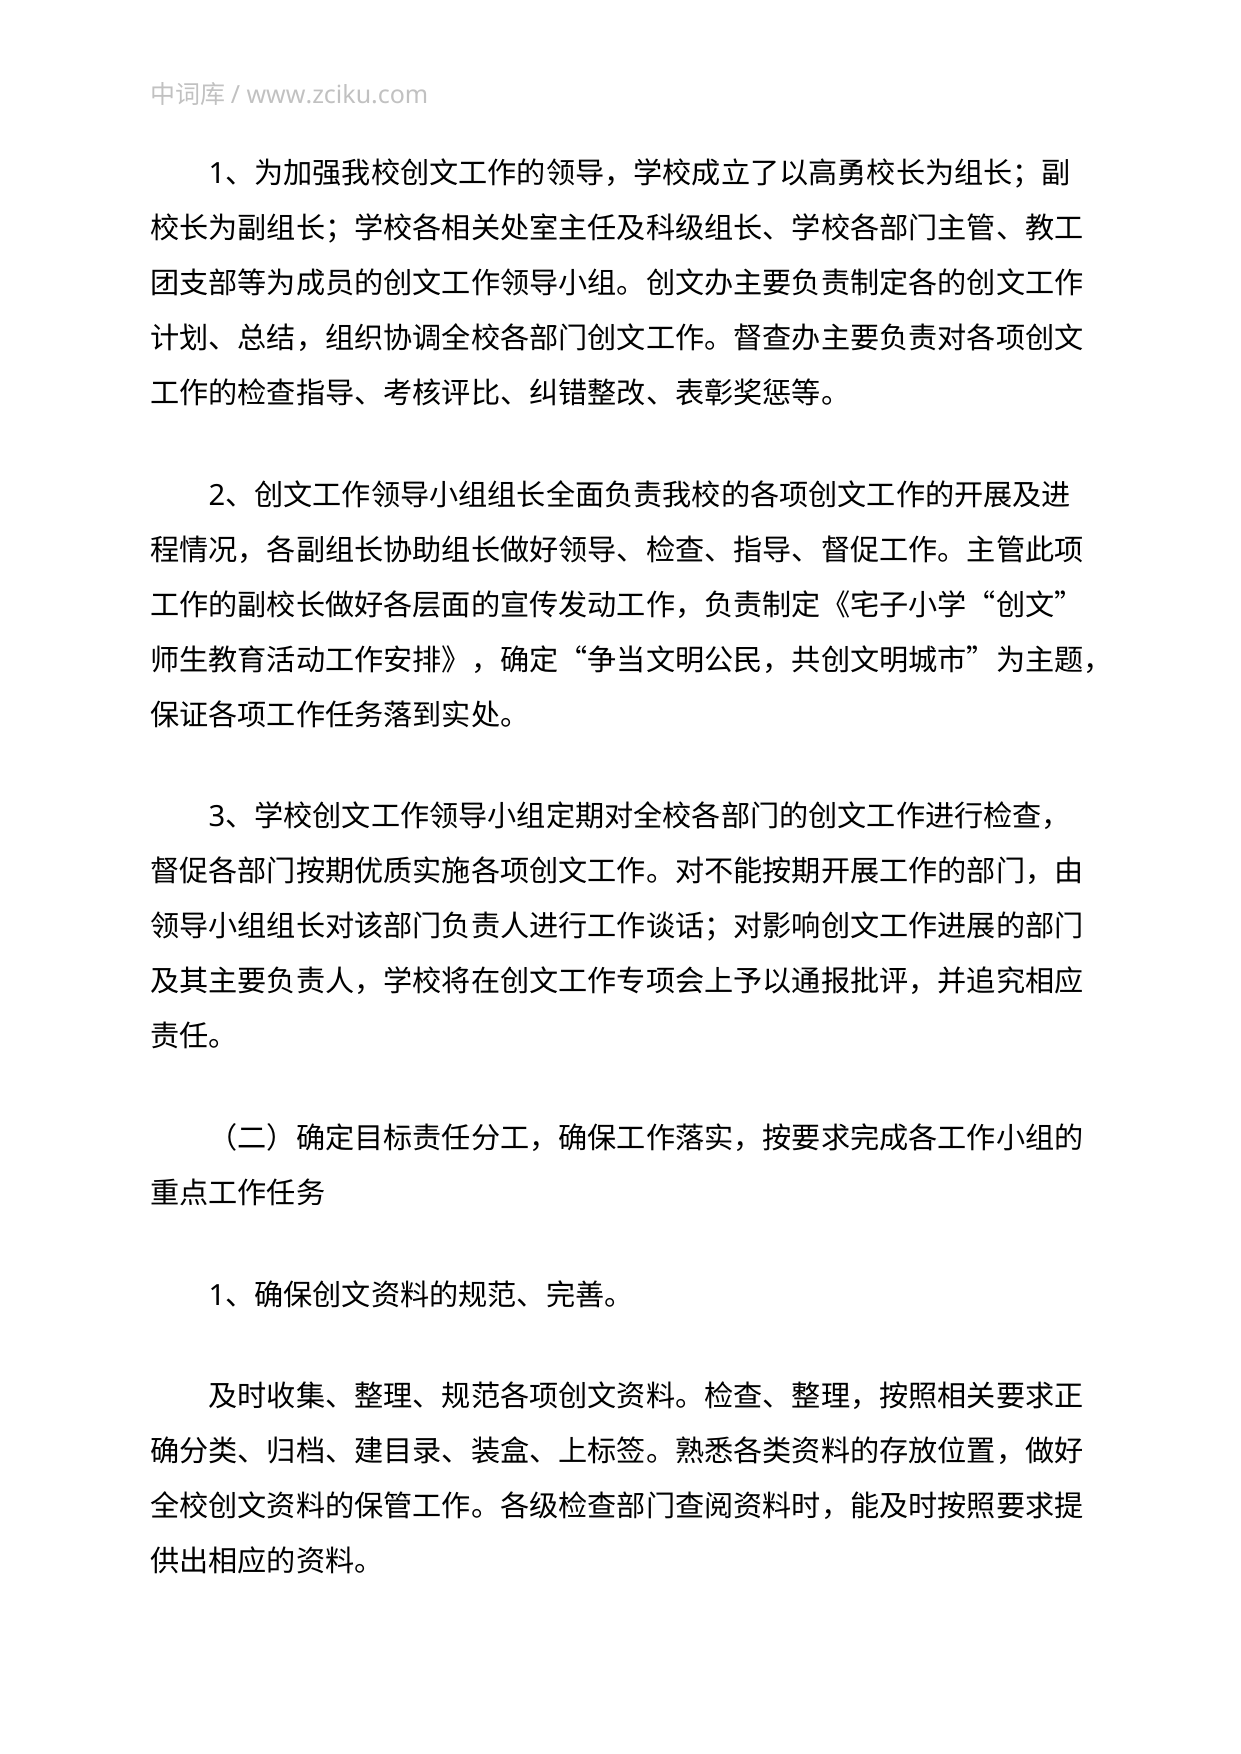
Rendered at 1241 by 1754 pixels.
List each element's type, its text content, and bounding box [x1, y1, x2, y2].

text 3、学校创文工作领导小组定期对全校各部门的创文工作进行检查，督促各部门按期优质实施各项创文工作。对不能按期开展工作的部门，由领导小组组长对该部门负责人进行工作谈话；对影响创文工作进展的部门及其主要负责人，学校将在创文工作专项会上予以通报批评，并追究相应责任。 [150, 793, 1090, 1055]
text 1、为加强我校创文工作的领导，学校成立了以高勇校长为组长；副校长为副组长；学校各相关处室主任及科级组长、学校各部门主管、教工团支部等为成员的创文工作领导小组。创文办主要负责制定各的创文工作计划、总结，组织协调全校各部门创文工作。督查办主要负责对各项创文工作的检查指导、考核评比、纠错整改、表彰奖惩等。 [150, 150, 1090, 412]
text （二）确定目标责任分工，确保工作落实，按要求完成各工作小组的重点工作任务 [150, 1114, 1090, 1212]
text 1、确保创文资料的规范、完善。 [150, 1271, 1090, 1313]
text 及时收集、整理、规范各项创文资料。检查、整理，按照相关要求正确分类、归档、建目录、装盒、上标签。熟悉各类资料的存放位置，做好全校创文资料的保管工作。各级检查部门查阅资料时，能及时按照要求提供出相应的资料。 [150, 1373, 1090, 1580]
text 2、创文工作领导小组组长全面负责我校的各项创文工作的开展及进程情况，各副组长协助组长做好领导、检查、指导、督促工作。主管此项工作的副校长做好各层面的宣传发动工作，负责制定《宅子小学“创文”师生教育活动工作安排》，确定“争当文明公民，共创文明城市”为主题，保证各项工作任务落到实处。 [150, 471, 1090, 733]
